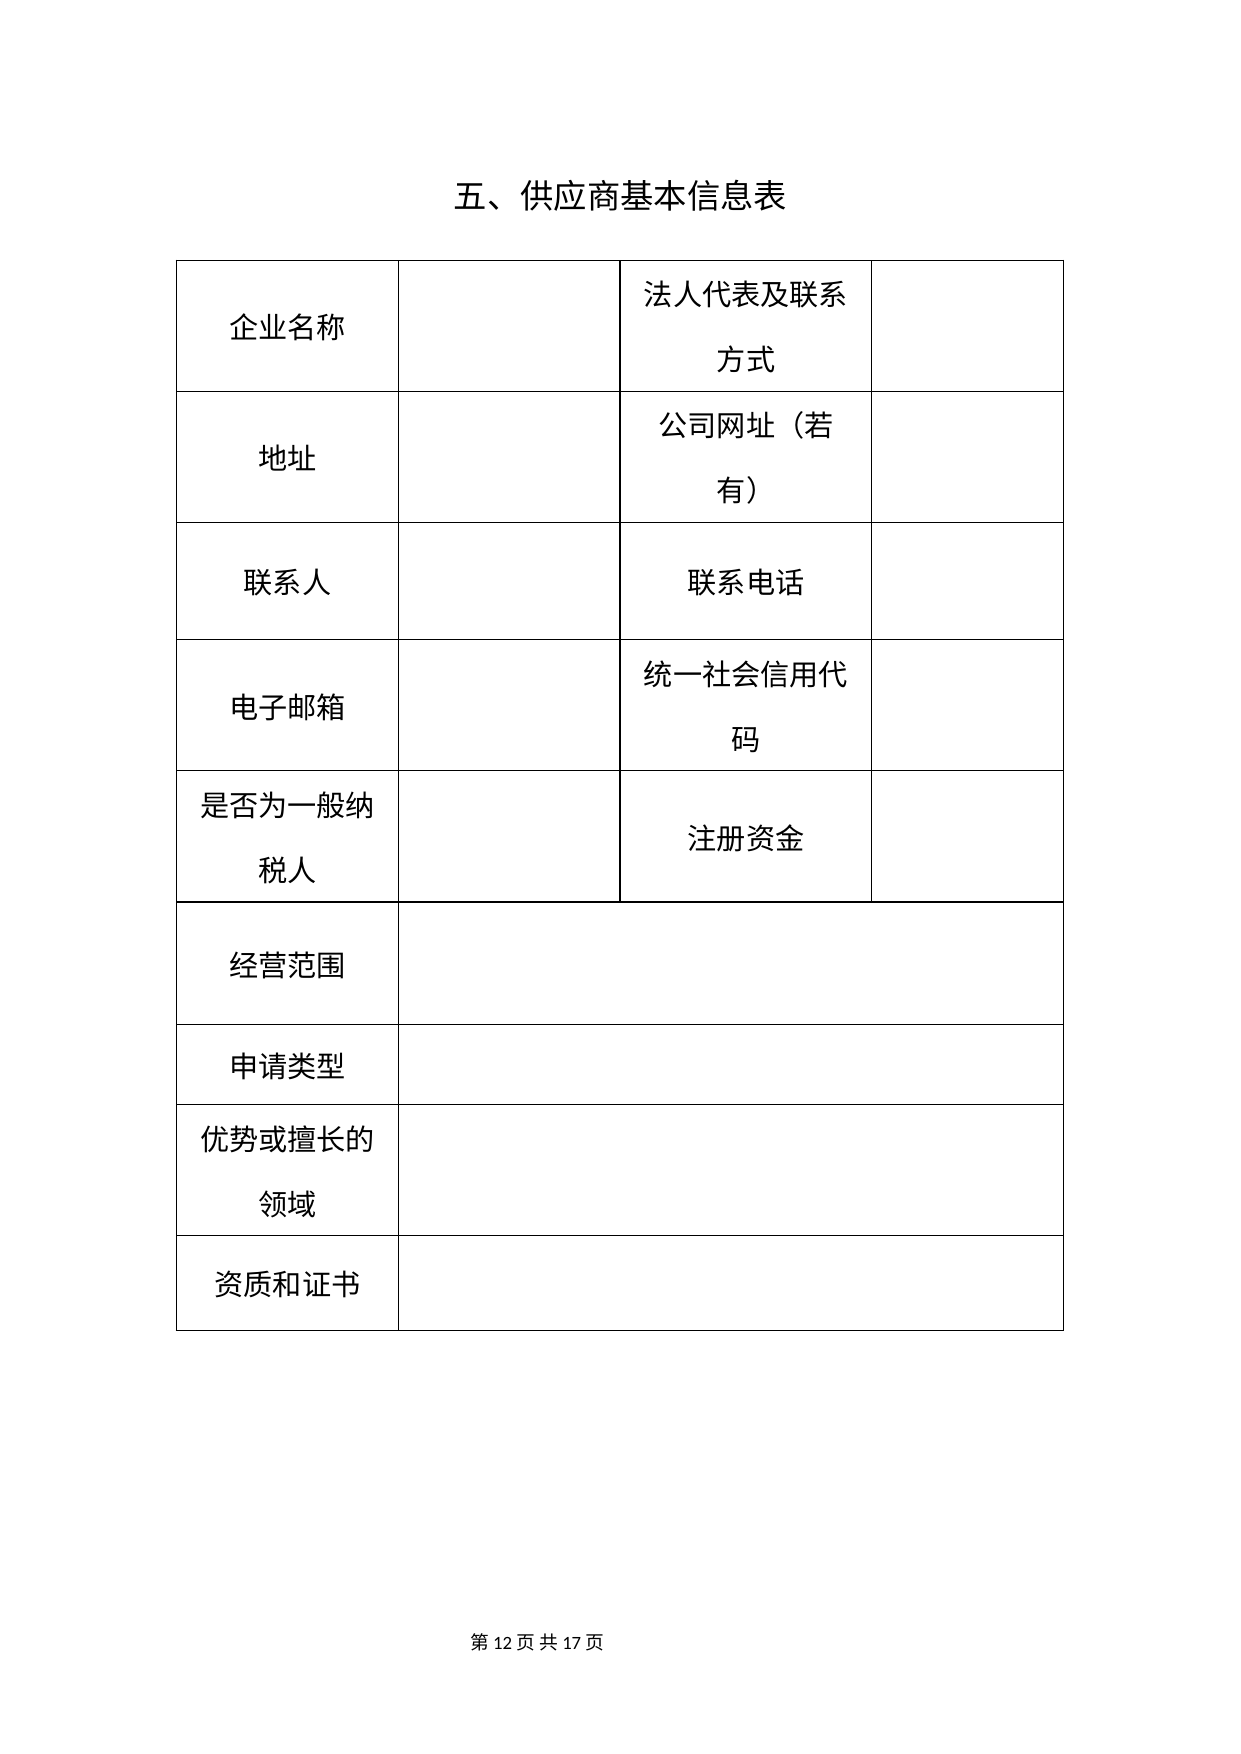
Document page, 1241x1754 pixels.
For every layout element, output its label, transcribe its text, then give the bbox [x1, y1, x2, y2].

table_header [399, 261, 619, 391]
table_cell 联系电话 [621, 523, 871, 639]
table_cell 公司网址（若有） [621, 392, 871, 522]
table_cell [399, 1105, 1063, 1235]
table_cell [872, 771, 1063, 901]
table_cell 申请类型 [177, 1025, 398, 1104]
table_cell [399, 640, 619, 770]
table_cell 资质和证书 [177, 1236, 398, 1330]
table_cell [872, 523, 1063, 639]
table_cell 是否为一般纳税人 [177, 771, 398, 901]
table_cell [399, 1025, 1063, 1104]
table_cell [399, 771, 619, 901]
table_cell [399, 1236, 1063, 1330]
table_cell [399, 903, 1063, 1024]
table_cell 联系人 [177, 523, 398, 639]
table_cell [872, 392, 1063, 522]
list 五、供应商基本信息表 [187, 162, 1053, 227]
table_cell 经营范围 [177, 903, 398, 1024]
table_cell [399, 392, 619, 522]
table_cell 电子邮箱 [177, 640, 398, 770]
table_header 法人代表及联系方式 [621, 261, 871, 391]
table_cell 统一社会信用代码 [621, 640, 871, 770]
table_cell [399, 523, 619, 639]
table_cell 注册资金 [621, 771, 871, 901]
table_header 企业名称 [177, 261, 398, 391]
table_cell 地址 [177, 392, 398, 522]
table_cell [872, 640, 1063, 770]
table_header [872, 261, 1063, 391]
table_cell 优势或擅长的领域 [177, 1105, 398, 1235]
